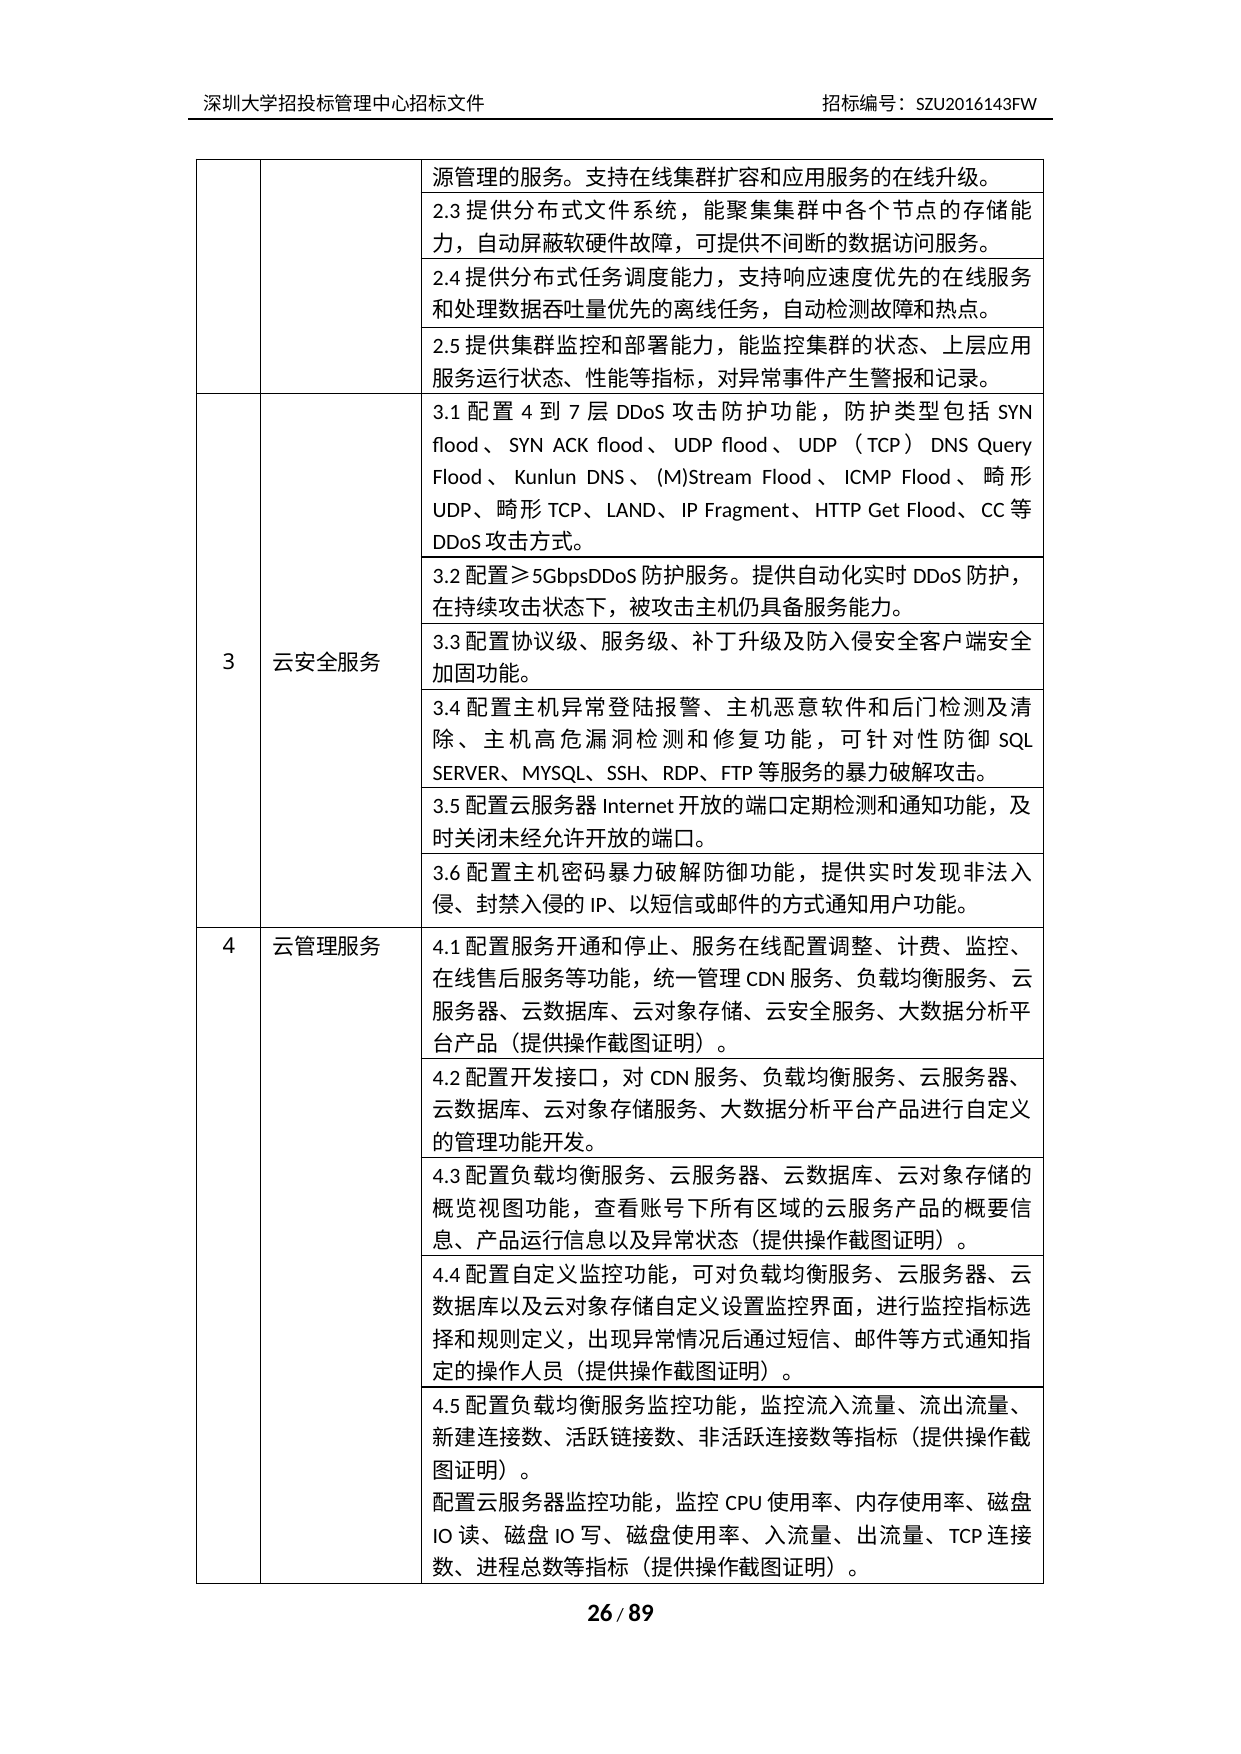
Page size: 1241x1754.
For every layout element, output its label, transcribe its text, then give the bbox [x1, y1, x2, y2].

table_cell 2.3提供分布式文件系统，能聚集集群中各个节点的存储能力，自动屏蔽软硬件故障，可提供不间断的数据访问服务。 [422, 193, 1043, 258]
table_cell 4.5配置负载均衡服务监控功能，监控流入流量、流出流量、新建连接数、活跃链接数、非活跃连接数等指标（提供操作截图证明）。 配置云服务器监控功能，监控CPU使用率、内存使用率、磁盘IO读、磁盘IO写、磁盘使用率、入流量、出流量、TCP连接数、进程总数等指标（提供操作截图证明）。 [422, 1388, 1043, 1582]
table_cell 3.1配置4到7层DDoS攻击防护功能，防护类型包括SYN flood、SYN ACK flood、UDP flood、UDP（TCP）DNS Query Flood、Kunlun DNS、(M)Stream Flood、ICMP Flood、畸形UDP、畸形TCP、LAND、IP Fragment、HTTP Get Flood、CC等DDoS攻击方式。 [422, 394, 1043, 556]
table_cell 3.3配置协议级、服务级、补丁升级及防入侵安全客户端安全加固功能。 [422, 624, 1043, 688]
table_cell 3.5配置云服务器Internet开放的端口定期检测和通知功能，及时关闭未经允许开放的端口。 [422, 788, 1043, 853]
table_cell 云管理服务 [261, 928, 421, 1582]
table_cell 3.2配置≥5GbpsDDoS防护服务。提供自动化实时DDoS防护，在持续攻击状态下，被攻击主机仍具备服务能力。 [422, 558, 1043, 622]
table_cell 4.1配置服务开通和停止、服务在线配置调整、计费、监控、在线售后服务等功能，统一管理CDN服务、负载均衡服务、云服务器、云数据库、云对象存储、云安全服务、大数据分析平台产品（提供操作截图证明）。 [422, 928, 1043, 1058]
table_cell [422, 160, 1043, 192]
table_cell 云安全服务 [261, 394, 421, 927]
table_cell 2.5提供集群监控和部署能力，能监控集群的状态、上层应用服务运行状态、性能等指标，对异常事件产生警报和记录。 [422, 328, 1043, 393]
table_cell 4.4配置自定义监控功能，可对负载均衡服务、云服务器、云数据库以及云对象存储自定义设置监控界面，进行监控指标选择和规则定义，出现异常情况后通过短信、邮件等方式通知指定的操作人员（提供操作截图证明）。 [422, 1256, 1043, 1386]
table_cell 3.6配置主机密码暴力破解防御功能，提供实时发现非法入侵、封禁入侵的IP、以短信或邮件的方式通知用户功能。 [422, 854, 1043, 927]
table_cell 3 [197, 394, 260, 927]
table_cell 4.2配置开发接口，对CDN服务、负载均衡服务、云服务器、云数据库、云对象存储服务、大数据分析平台产品进行自定义的管理功能开发。 [422, 1059, 1043, 1157]
table_cell 4 [197, 928, 260, 1582]
table_cell 3.4配置主机异常登陆报警、主机恶意软件和后门检测及清除、主机高危漏洞检测和修复功能，可针对性防御SQL SERVER、MYSQL、SSH、RDP、FTP 等服务的暴力破解攻击。 [422, 690, 1043, 787]
table_cell 2.4提供分布式任务调度能力，支持响应速度优先的在线服务和处理数据吞吐量优先的离线任务，自动检测故障和热点。 [422, 259, 1043, 327]
table_cell 4.3配置负载均衡服务、云服务器、云数据库、云对象存储的概览视图功能，查看账号下所有区域的云服务产品的概要信息、产品运行信息以及异常状态（提供操作截图证明）。 [422, 1158, 1043, 1255]
